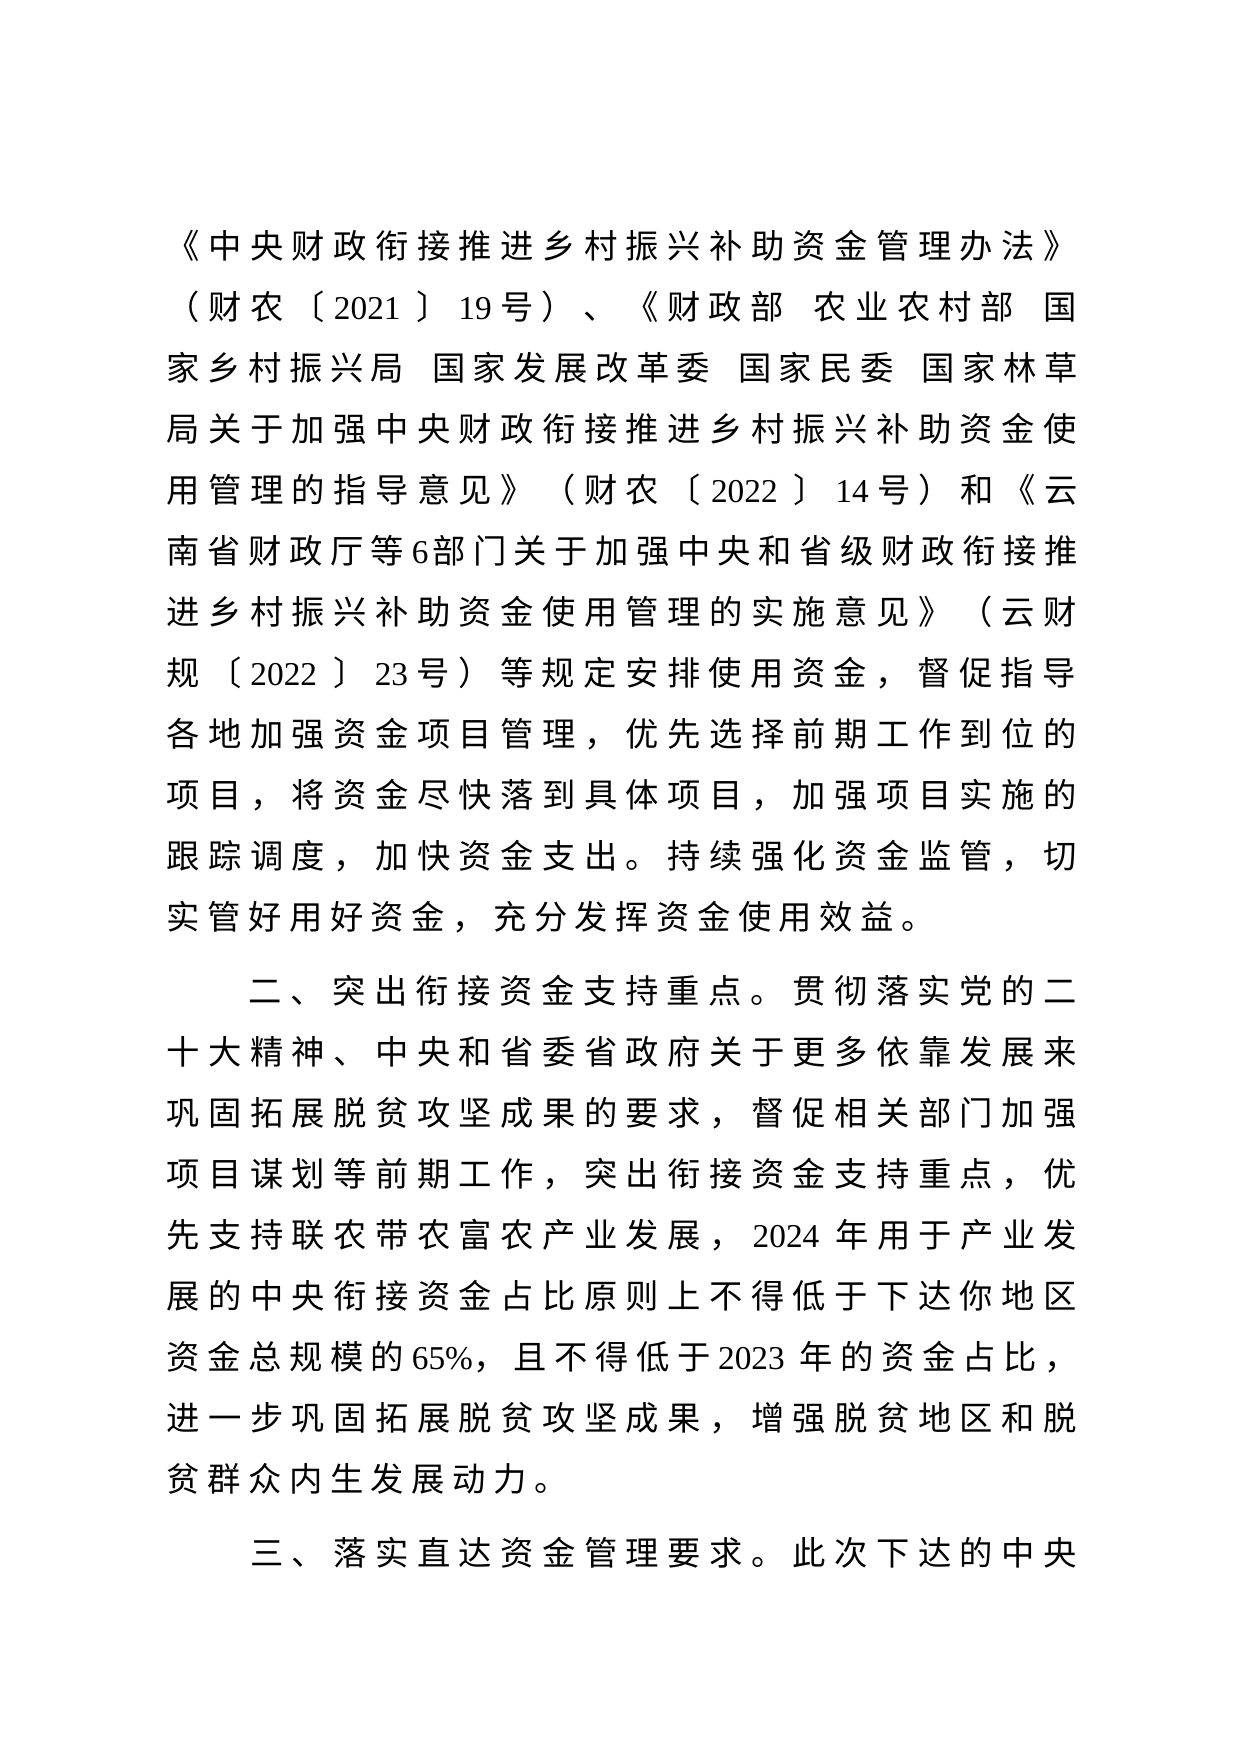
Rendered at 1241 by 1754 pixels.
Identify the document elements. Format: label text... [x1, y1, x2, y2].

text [167, 1520, 1085, 1581]
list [167, 213, 1085, 946]
list 二、突出衔接资金支持重点。贯彻落实党的二十大精神、中央和省委省政府关于更多依靠发展来巩固拓展脱贫攻坚成果的要求，督促相关部门加强项目谋划等前期工作，突出衔接资金支持重点，优先支持联农带农富农产业发展，2024年用于产业发展的中央衔接资金占比原则上不得低于下达你地区资金总规模的65%，且不得低于2023年的资金占比，进一步巩固拓展脱贫攻坚成果，增强脱贫地区和脱贫群众内生发展动力。 [167, 958, 1085, 1508]
